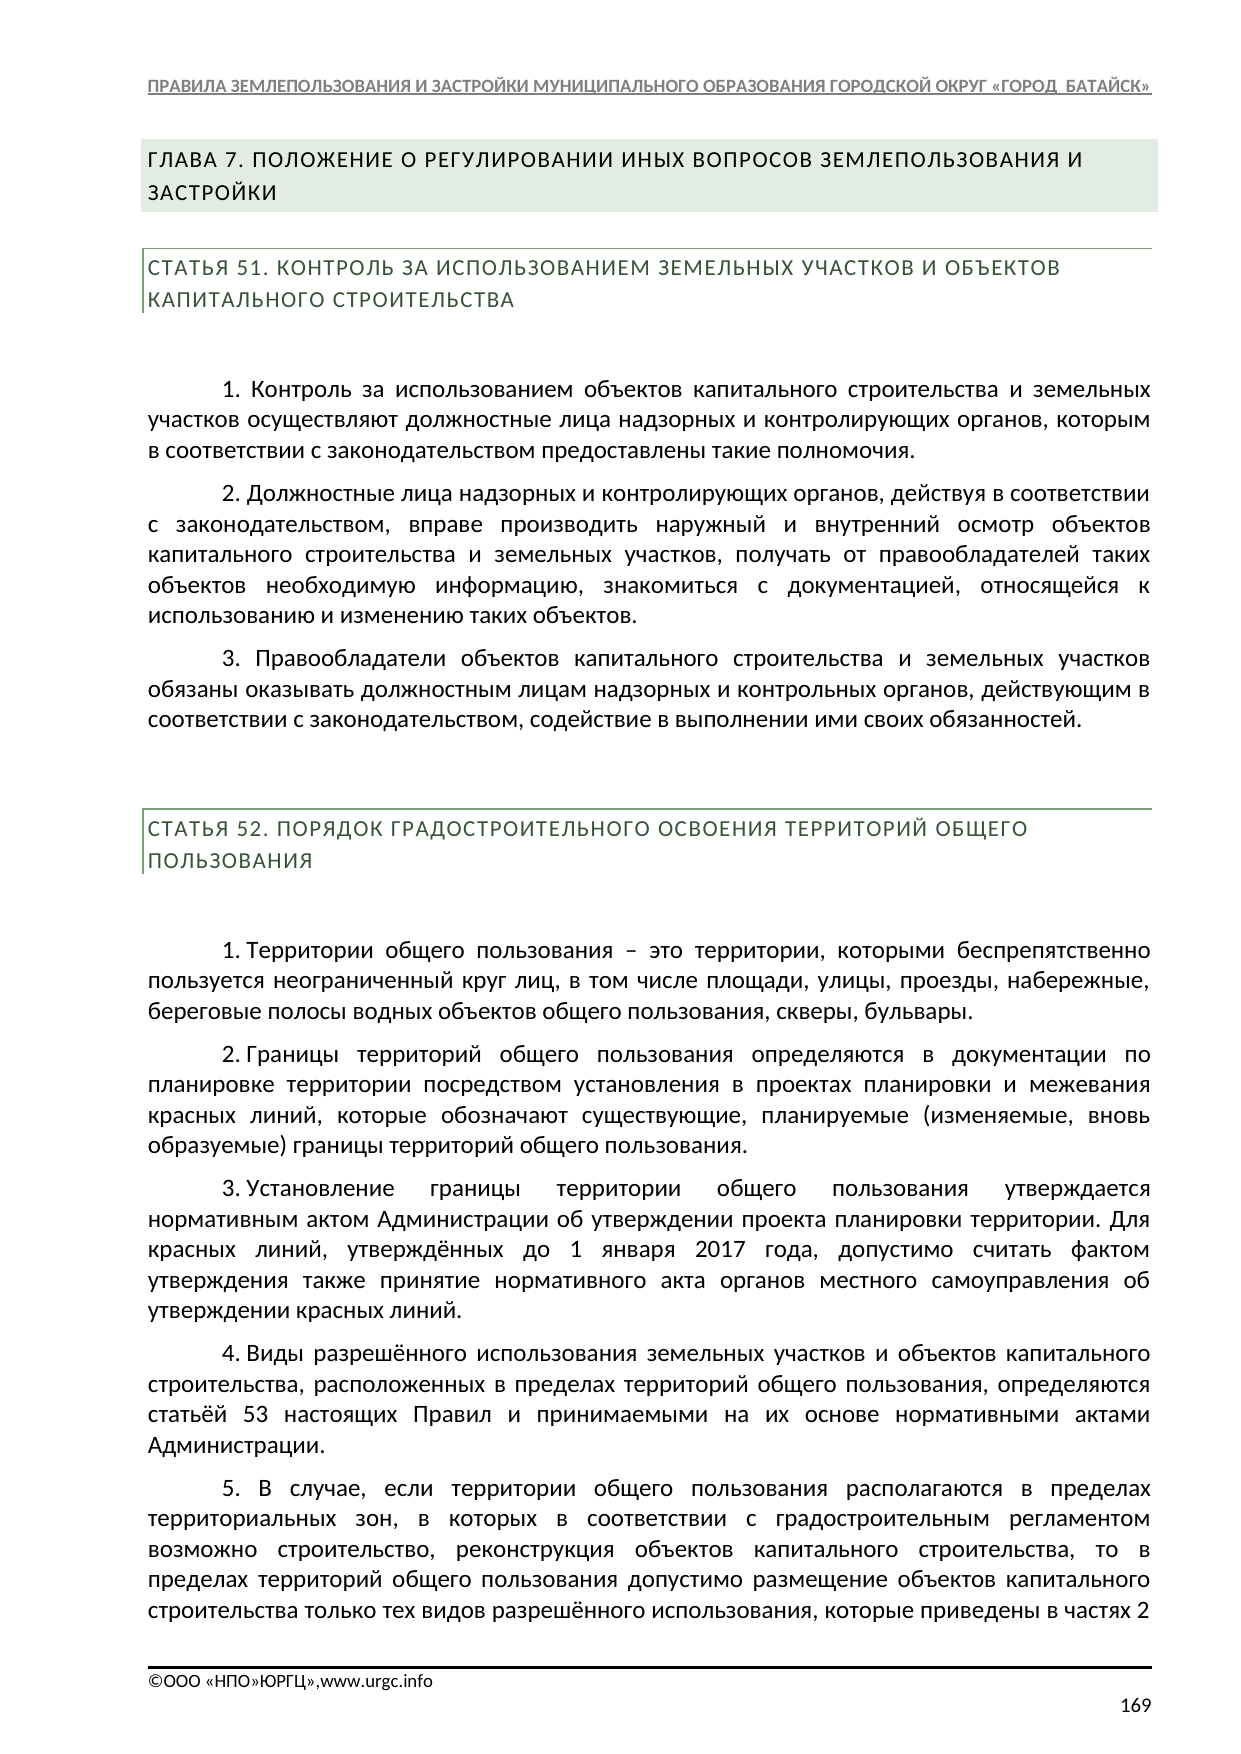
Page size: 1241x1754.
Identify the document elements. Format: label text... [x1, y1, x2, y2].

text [148, 1472, 1152, 1625]
text 4. Виды разрешённого использования земельных участков и объектов капитального строительства, расположенных в пределах территорий общего пользования, определяются статьёй 53 настоящих Правил и принимаемыми на их основе нормативными актами Администрации. [148, 1337, 1152, 1459]
text 3. Правообладатели объектов капитального строительства и земельных участков обязаны оказывать должностным лицам надзорных и контрольных органов, действующим в соответствии с законодательством, содействие в выполнении ими своих обязанностей. [148, 642, 1152, 734]
subtitle Глава 7. Положение о регулировании иных вопросов землепользования и застройки [148, 146, 1152, 206]
text 1. Контроль за использованием объектов капитального строительства и земельных участков осуществляют должностные лица надзорных и контролирующих органов, которым в соответствии с законодательством предоставлены такие полномочия. [148, 373, 1152, 465]
text 3. Установление границы территории общего пользования утверждается нормативным актом Администрации об утверждении проекта планировки территории. Для красных линий, утверждённых до 1 января 2017 года, допустимо считать фактом утверждения также принятие нормативного акта органов местного самоуправления об утверждении красных линий. [148, 1172, 1152, 1325]
subtitle Статья 51. Контроль за использованием земельных участков и объектов капитального строительства [144, 249, 1152, 313]
text 2. Границы территорий общего пользования определяются в документации по планировке территории посредством установления в проектах планировки и межевания красных линий, которые обозначают существующие, планируемые (изменяемые, вновь образуемые) границы территорий общего пользования. [148, 1038, 1152, 1160]
text 2. Должностные лица надзорных и контролирующих органов, действуя в соответствии с законодательством, вправе производить наружный и внутренний осмотр объектов капитального строительства и земельных участков, получать от правообладателей таких объектов необходимую информацию, знакомиться с документацией, относящейся к использованию и изменению таких объектов. [148, 477, 1152, 630]
text 1. Территории общего пользования – это территории, которыми беспрепятственно пользуется неограниченный круг лиц, в том числе площади, улицы, проезды, набережные, береговые полосы водных объектов общего пользования, скверы, бульвары. [148, 934, 1152, 1025]
subtitle Статья 52. Порядок градостроительного освоения территорий общего пользования [144, 810, 1152, 874]
